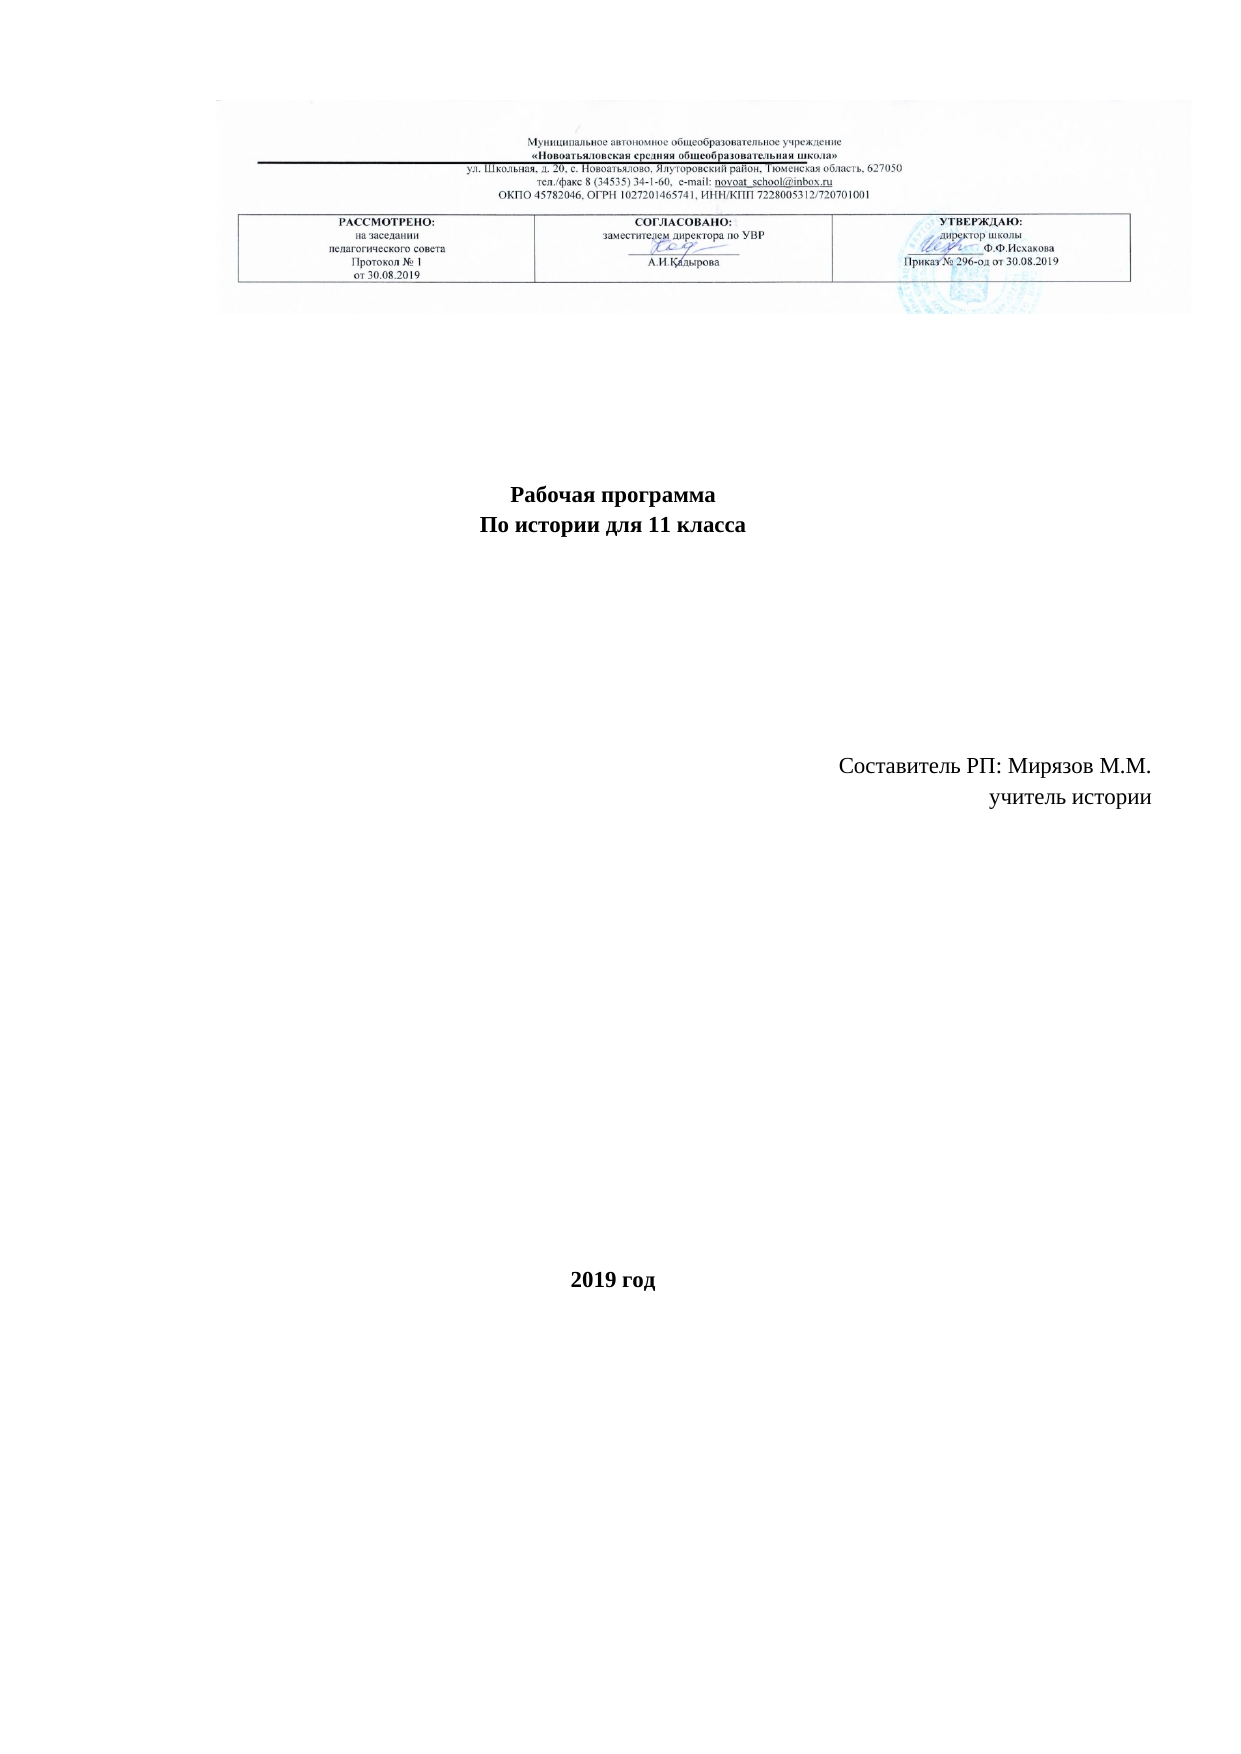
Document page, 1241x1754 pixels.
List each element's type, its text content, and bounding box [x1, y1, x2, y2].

text учитель истории [74, 783, 1152, 809]
text 2019 год [74, 1266, 1152, 1292]
text По истории для 11 класса [74, 511, 1152, 537]
picture [216, 100, 1192, 314]
text Рабочая программа [74, 481, 1152, 507]
text Составитель РП: Мирязов М.М. [74, 753, 1152, 779]
